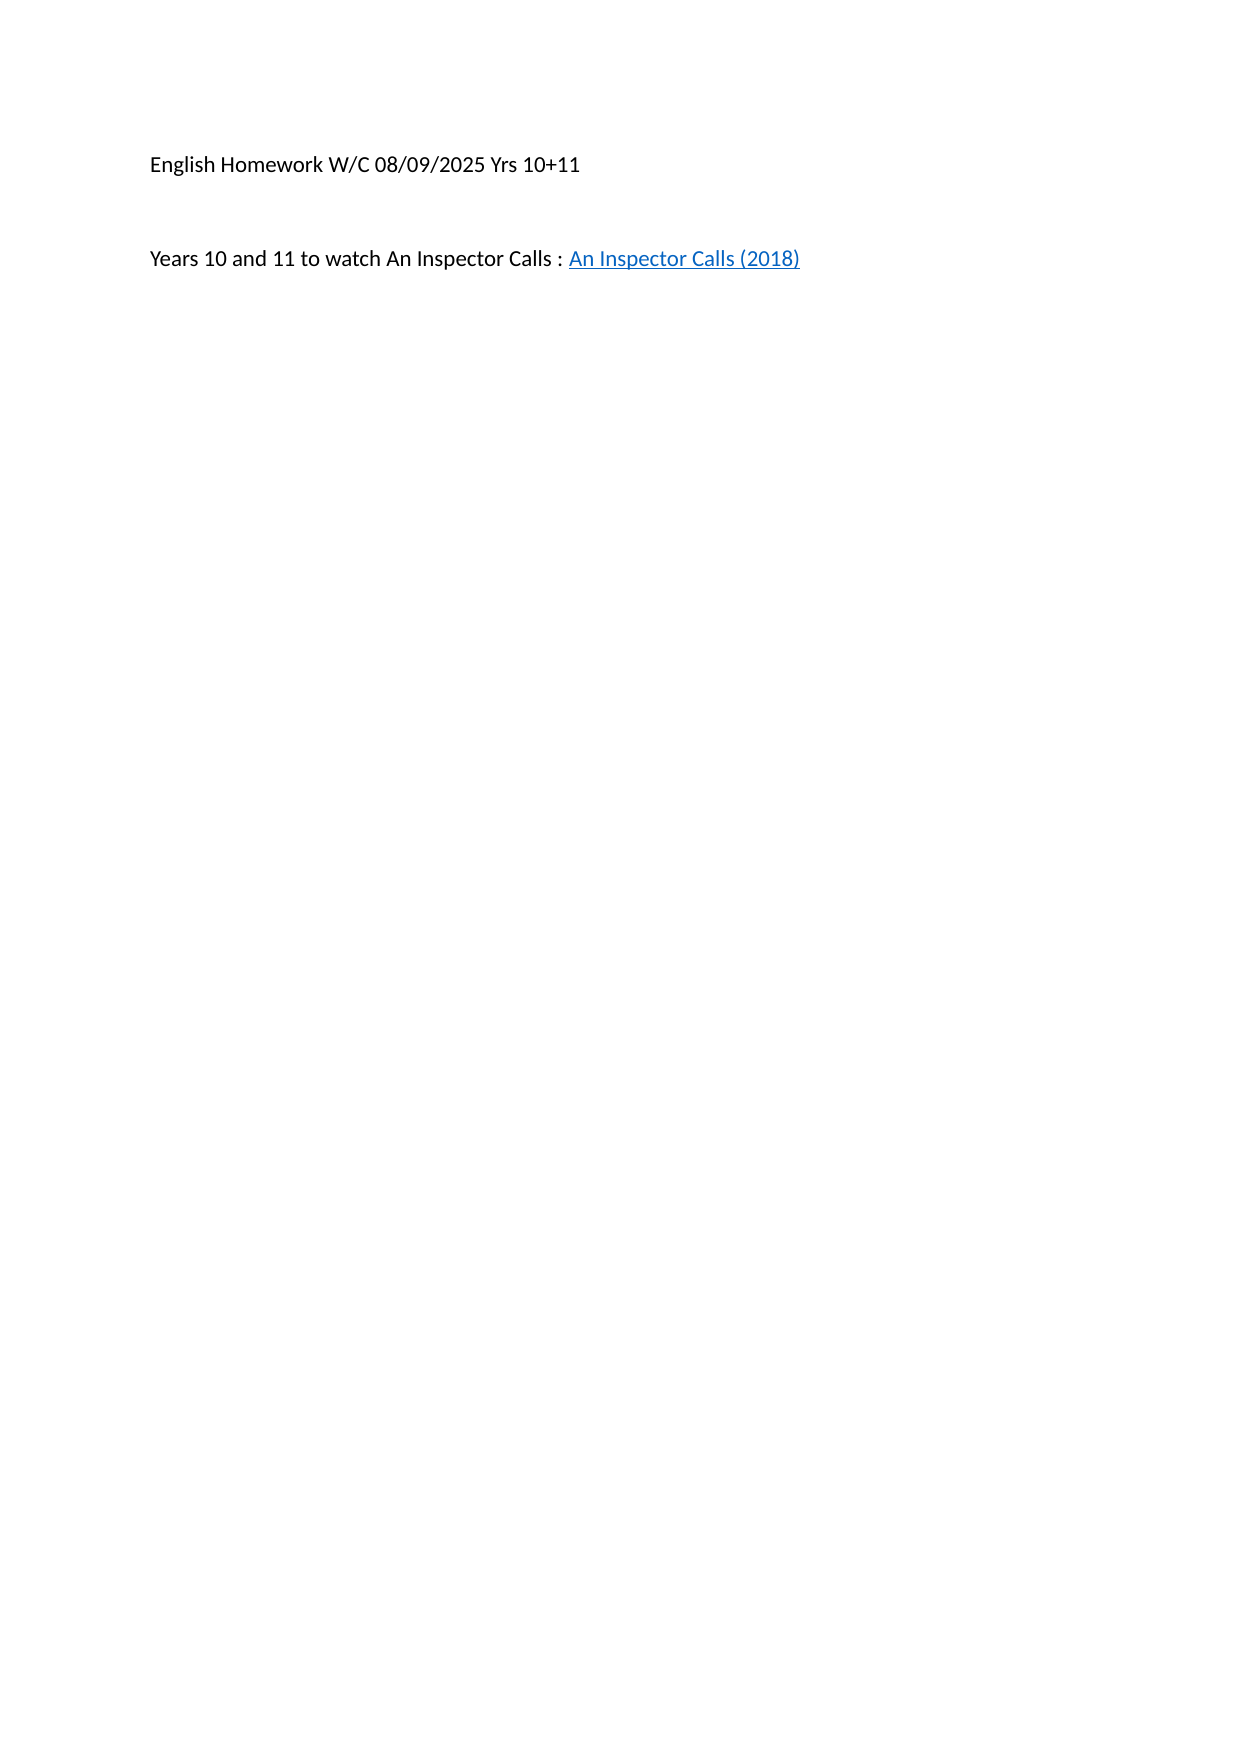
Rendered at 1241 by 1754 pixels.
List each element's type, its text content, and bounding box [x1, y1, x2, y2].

text Years 10 and 11 to watch An Inspector Calls : An Inspector Calls (2018) [150, 244, 1090, 272]
text English Homework W/C 08/09/2025 Yrs 10+11 [150, 150, 1090, 178]
